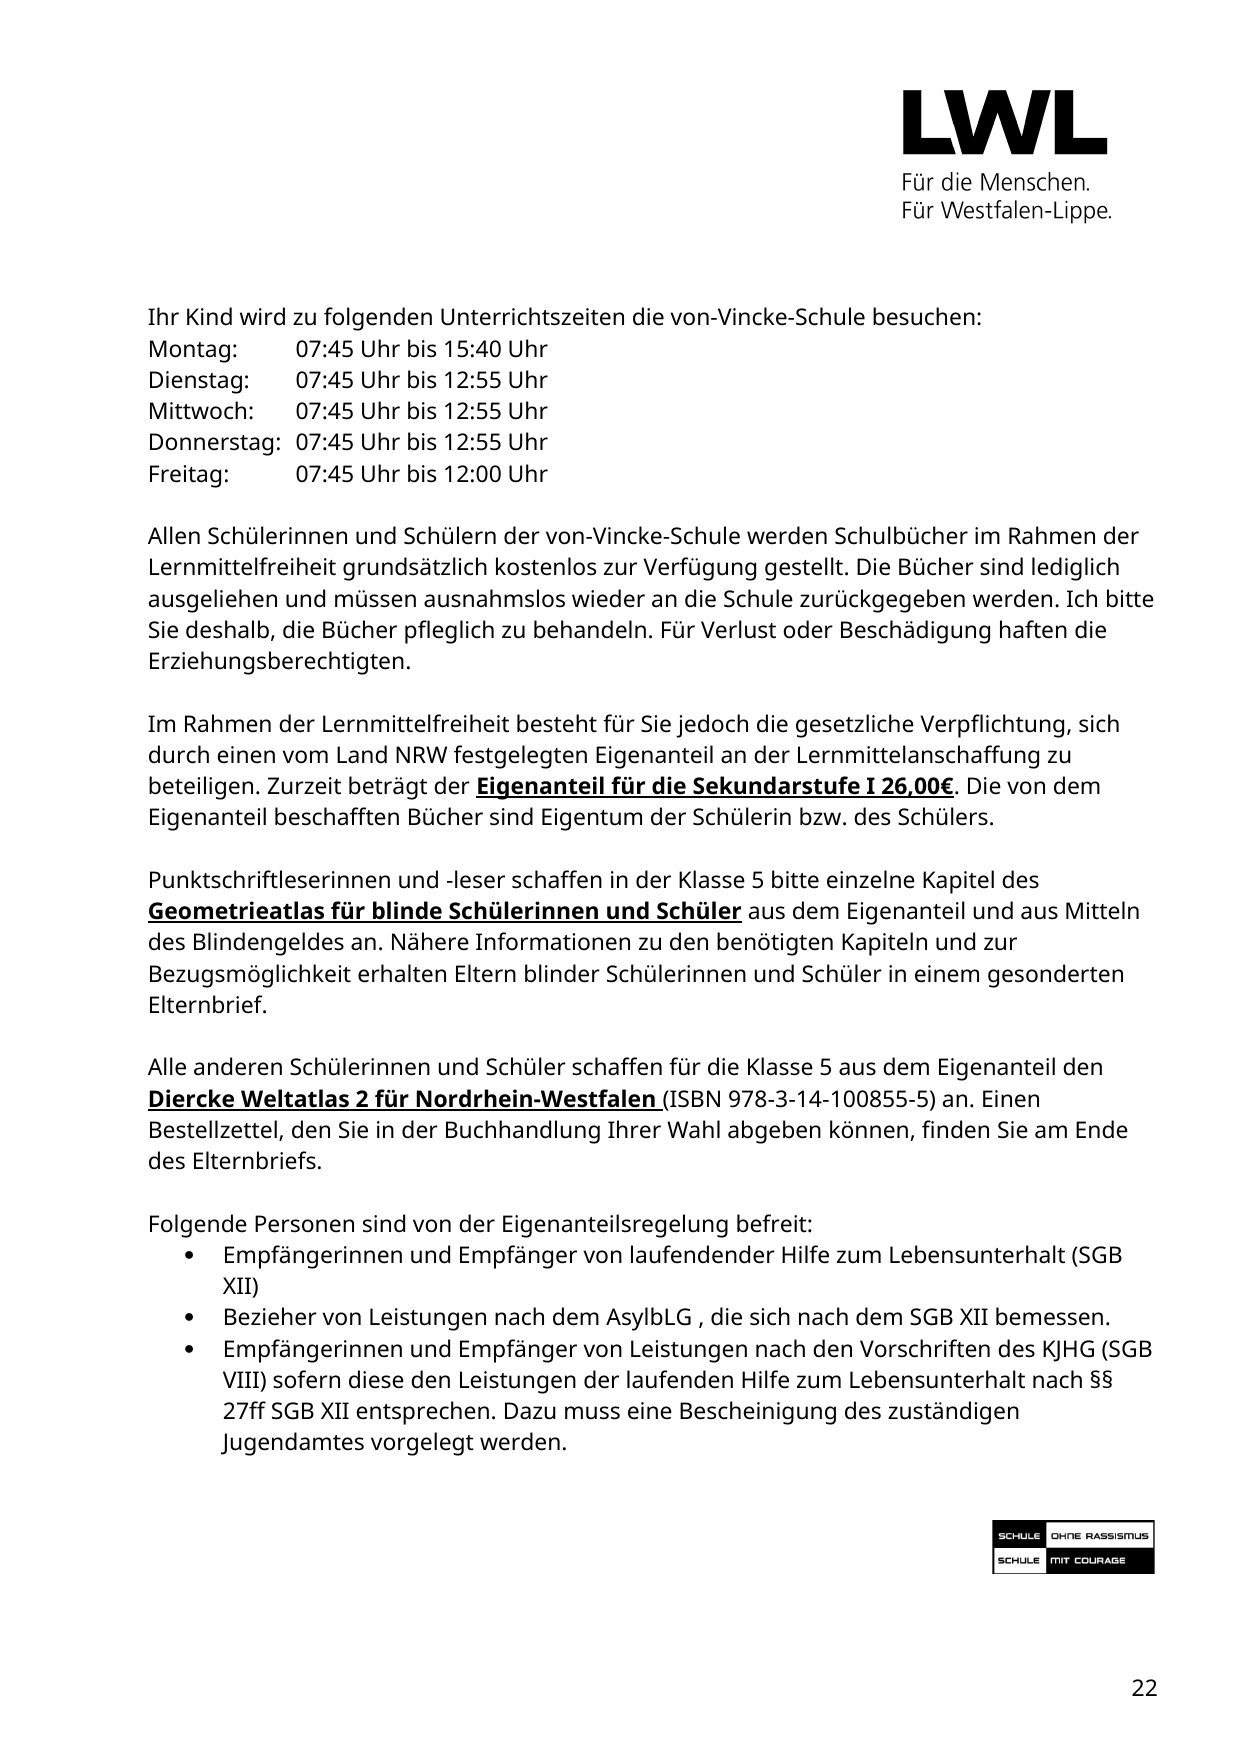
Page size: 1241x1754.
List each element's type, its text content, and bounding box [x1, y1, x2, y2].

text Alle anderen Schülerinnen und Schüler schaffen für die Klasse 5 aus dem Eigenanteil den Diercke Weltatlas 2 für Nordrhein-Westfalen (ISBN 978-3-14-100855-5) an. Einen Bestellzettel, den Sie in der Buchhandlung Ihrer Wahl abgeben können, finden Sie am Ende des Elternbriefs. [148, 1051, 1157, 1176]
text Donnerstag: 07:45 Uhr bis 12:55 Uhr [148, 426, 1157, 457]
text Ihr Kind wird zu folgenden Unterrichtszeiten die von-Vincke-Schule besuchen: [148, 301, 1157, 332]
text Dienstag: 07:45 Uhr bis 12:55 Uhr [148, 364, 1157, 395]
text Freitag: 07:45 Uhr bis 12:00 Uhr [148, 457, 1157, 489]
text Punktschriftleserinnen und -leser schaffen in der Klasse 5 bitte einzelne Kapitel des Geometrieatlas für blinde Schülerinnen und Schüler aus dem Eigenanteil und aus Mitteln des Blindengeldes an. Nähere Informationen zu den benötigten Kapiteln und zur Bezugsmöglichkeit erhalten Eltern blinder Schülerinnen und Schüler in einem gesonderten Elternbrief. [148, 864, 1157, 1020]
picture [992, 1520, 1155, 1573]
list Bezieher von Leistungen nach dem AsylbLG , die sich nach dem SGB XII bemessen. [185, 1301, 1157, 1332]
list Empfängerinnen und Empfänger von laufendender Hilfe zum Lebensunterhalt (SGB XII) [185, 1239, 1157, 1301]
list Empfängerinnen und Empfänger von Leistungen nach den Vorschriften des KJHG (SGB VIII) sofern diese den Leistungen der laufenden Hilfe zum Lebensunterhalt nach §§ 27ff SGB XII entsprechen. Dazu muss eine Bescheinigung des zuständigen Jugendamtes vorgelegt werden. [185, 1332, 1157, 1457]
text Folgende Personen sind von der Eigenanteilsregelung befreit: [148, 1207, 1157, 1239]
picture [851, 59, 1158, 250]
text Allen Schülerinnen und Schülern der von-Vincke-Schule werden Schulbücher im Rahmen der Lernmittelfreiheit grundsätzlich kostenlos zur Verfügung gestellt. Die Bücher sind lediglich ausgeliehen und müssen ausnahmslos wieder an die Schule zurückgegeben werden. Ich bitte Sie deshalb, die Bücher pfleglich zu behandeln. Für Verlust oder Beschädigung haften die Erziehungsberechtigten. [148, 520, 1157, 676]
text Montag: 07:45 Uhr bis 15:40 Uhr [148, 332, 1157, 364]
text Im Rahmen der Lernmittelfreiheit besteht für Sie jedoch die gesetzliche Verpflichtung, sich durch einen vom Land NRW festgelegten Eigenanteil an der Lernmittelanschaffung zu beteiligen. Zurzeit beträgt der Eigenanteil für die Sekundarstufe I 26,00€. Die von dem Eigenanteil beschafften Bücher sind Eigentum der Schülerin bzw. des Schülers. [148, 707, 1157, 832]
text Mittwoch: 07:45 Uhr bis 12:55 Uhr [148, 395, 1157, 426]
